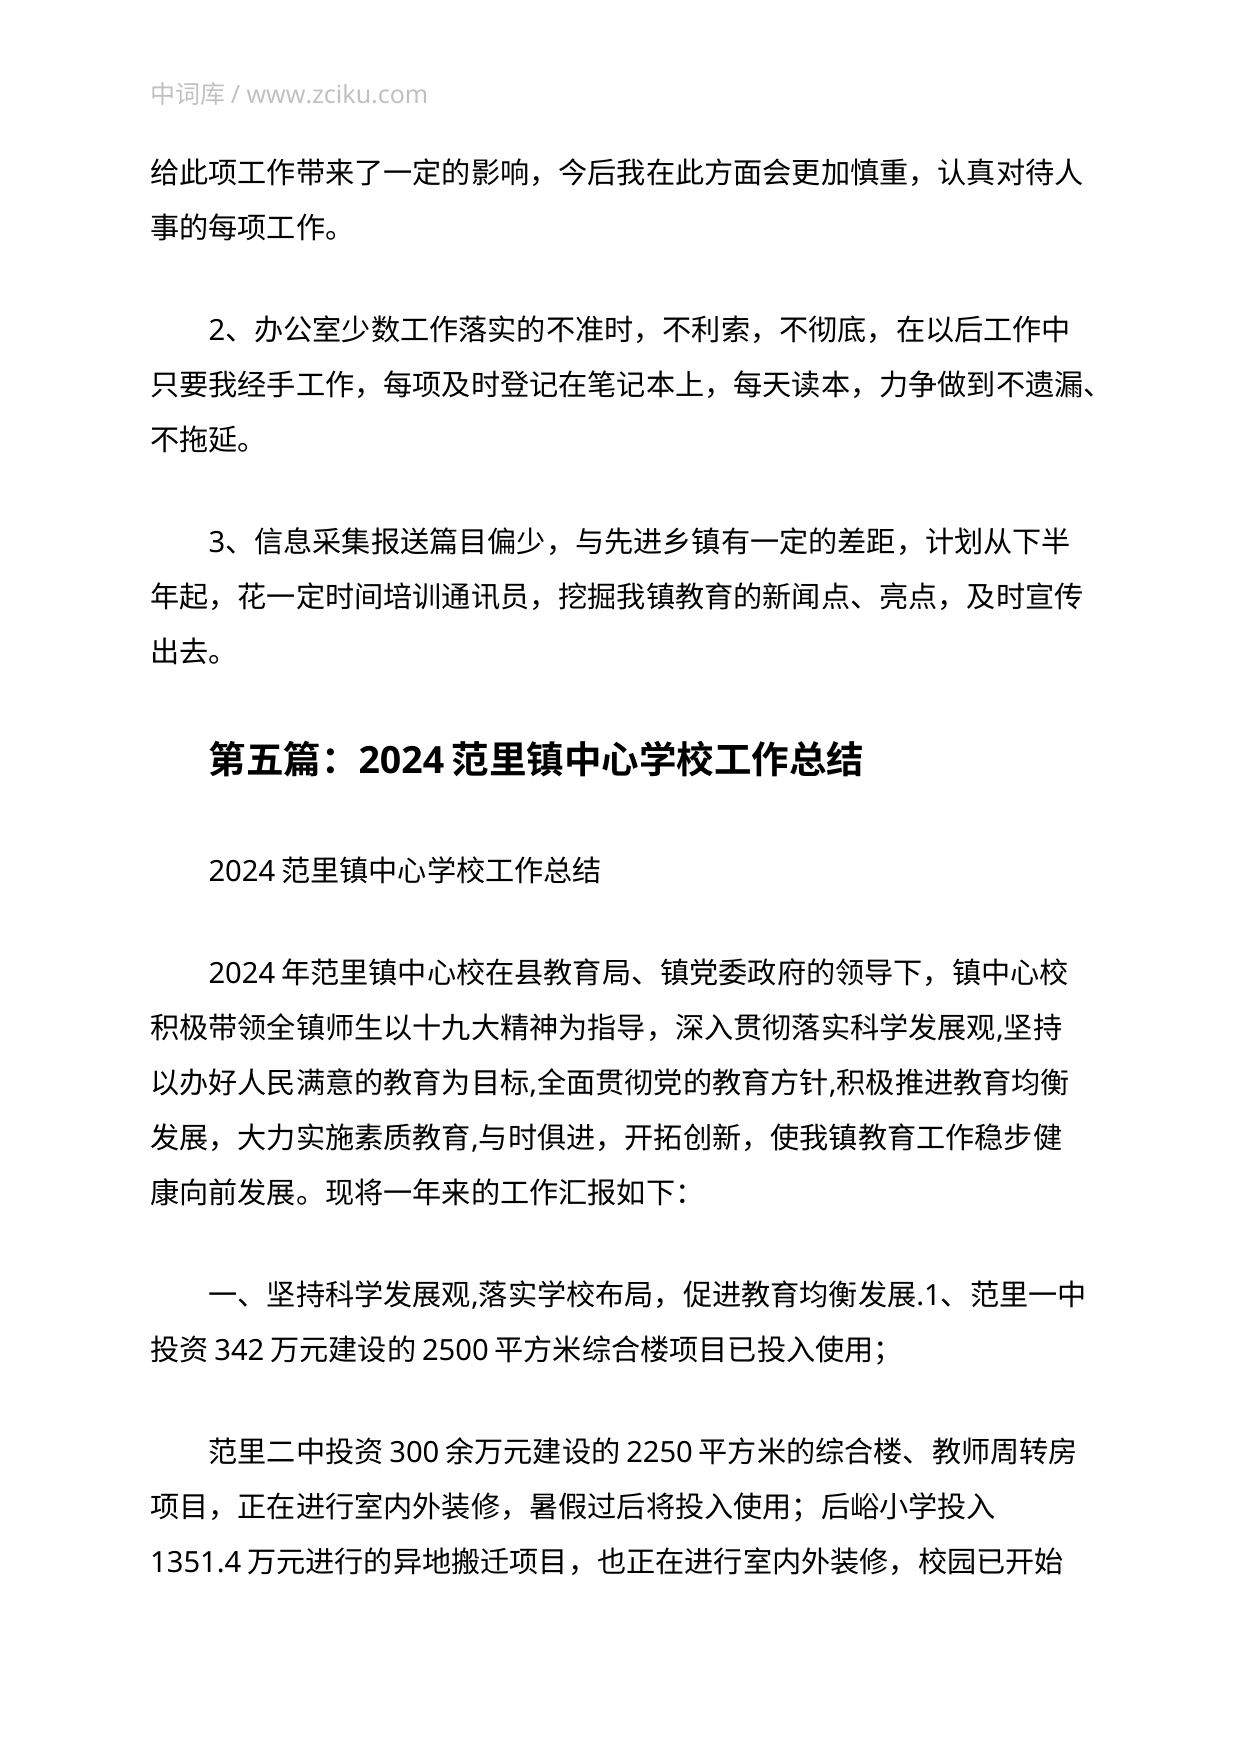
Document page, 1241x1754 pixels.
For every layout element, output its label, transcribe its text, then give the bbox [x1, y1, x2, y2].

text 2、办公室少数工作落实的不准时，不利索，不彻底，在以后工作中只要我经手工作，每项及时登记在笔记本上，每天读本，力争做到不遗漏、不拖延。 [150, 307, 1090, 459]
text 2024年范里镇中心校在县教育局、镇党委政府的领导下，镇中心校积极带领全镇师生以十九大精神为指导，深入贯彻落实科学发展观,坚持以办好人民满意的教育为目标,全面贯彻党的教育方针,积极推进教育均衡发展，大力实施素质教育,与时俱进，开拓创新，使我镇教育工作稳步健康向前发展。现将一年来的工作汇报如下： [150, 949, 1090, 1212]
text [150, 1428, 1090, 1581]
text 第五篇：2024范里镇中心学校工作总结 [150, 730, 1090, 784]
text 一、坚持科学发展观,落实学校布局，促进教育均衡发展.1、范里一中投资342万元建设的2500平方米综合楼项目已投入使用； [150, 1271, 1090, 1369]
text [150, 150, 1090, 247]
text 2024范里镇中心学校工作总结 [150, 848, 1090, 890]
text 3、信息采集报送篇目偏少，与先进乡镇有一定的差距，计划从下半年起，花一定时间培训通讯员，挖掘我镇教育的新闻点、亮点，及时宣传出去。 [150, 518, 1090, 671]
